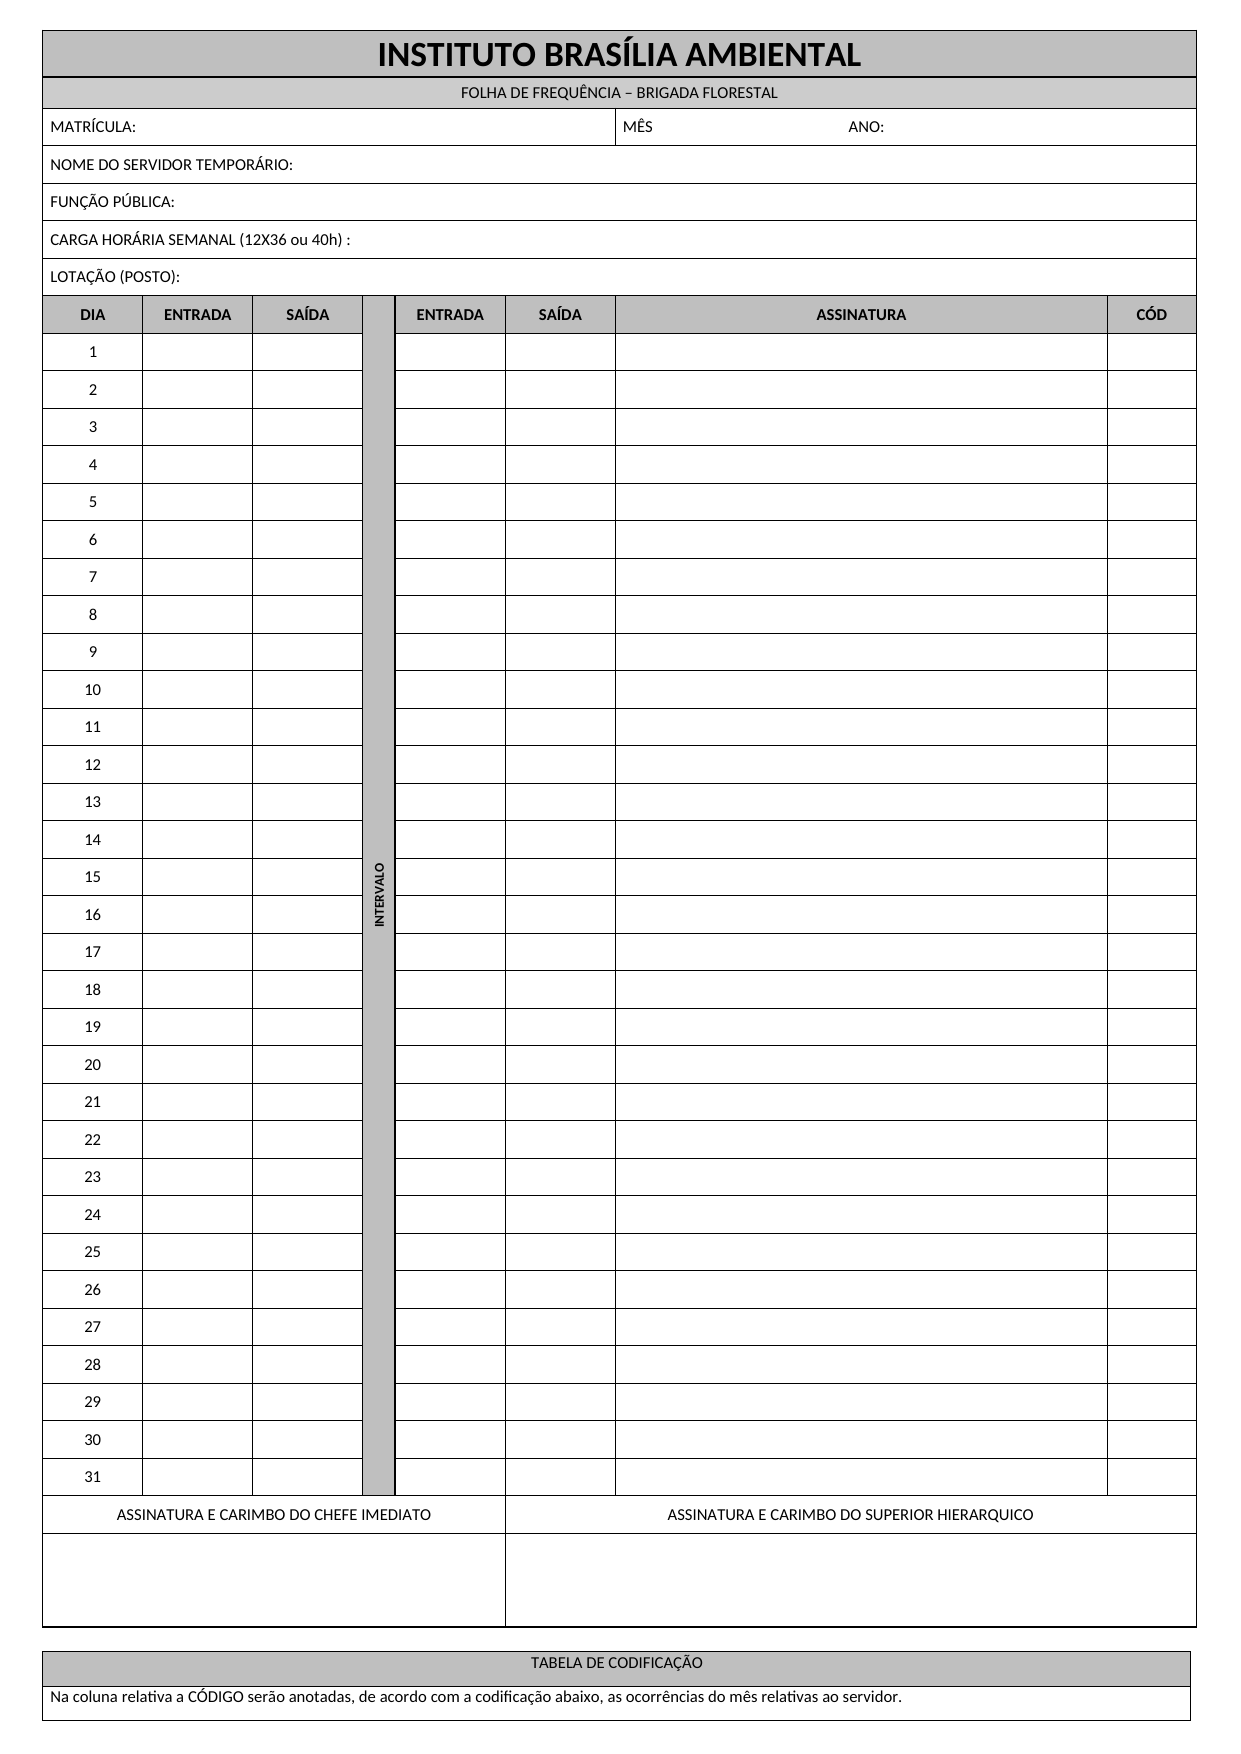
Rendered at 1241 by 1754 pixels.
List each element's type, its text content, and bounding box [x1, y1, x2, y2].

table_cell [506, 671, 615, 708]
table_cell ENTRADA [396, 296, 505, 333]
table_cell [143, 821, 252, 858]
table_cell [1108, 446, 1196, 483]
table_cell [506, 446, 615, 483]
table_cell INTERVALO [363, 296, 394, 1495]
table_cell [506, 1159, 615, 1195]
table_cell [616, 334, 1107, 370]
table_cell [1108, 1009, 1196, 1045]
table_cell 8 [43, 596, 142, 633]
table_cell [1108, 934, 1196, 970]
table_cell SAÍDA [506, 296, 615, 333]
table_cell 16 [43, 896, 142, 933]
table_cell [396, 1459, 505, 1495]
table_cell [253, 1384, 362, 1420]
table_cell 4 [43, 446, 142, 483]
table_cell 26 [43, 1271, 142, 1308]
table_cell [253, 559, 362, 595]
table_cell [143, 559, 252, 595]
table_cell [506, 971, 615, 1008]
table_cell 9 [43, 634, 142, 670]
table_cell SAÍDA [253, 296, 362, 333]
table_cell [143, 859, 252, 895]
table_cell [396, 896, 505, 933]
table_cell 29 [43, 1384, 142, 1420]
table_cell [1108, 521, 1196, 558]
table_cell [506, 1046, 615, 1083]
table_cell [396, 634, 505, 670]
table_cell [253, 1346, 362, 1383]
table_cell [143, 1271, 252, 1308]
table_cell [396, 1196, 505, 1233]
table_cell [506, 1459, 615, 1495]
table_cell [396, 559, 505, 595]
table_cell [506, 1421, 615, 1458]
table_cell ASSINATURA E CARIMBO DO SUPERIOR HIERARQUICO [506, 1496, 1196, 1533]
table_cell [616, 1196, 1107, 1233]
table_cell MATRÍCULA: [43, 109, 615, 145]
table_cell [506, 784, 615, 820]
table_cell [253, 784, 362, 820]
table_cell 24 [43, 1196, 142, 1233]
table_cell 14 [43, 821, 142, 858]
table_cell [396, 671, 505, 708]
table_cell [506, 1271, 615, 1308]
table_cell [396, 1384, 505, 1420]
table_cell DIA [43, 296, 142, 333]
table_cell [396, 1346, 505, 1383]
table_cell 2 [43, 371, 142, 408]
table_cell [616, 859, 1107, 895]
table_cell [396, 596, 505, 633]
table_cell [143, 334, 252, 370]
table_cell [143, 746, 252, 783]
table_cell [506, 746, 615, 783]
table_cell [506, 1534, 1196, 1626]
table_cell [396, 746, 505, 783]
table_cell [506, 709, 615, 745]
table_cell [253, 1084, 362, 1120]
table_cell [616, 1459, 1107, 1495]
table_cell [143, 971, 252, 1008]
table_cell [253, 1009, 362, 1045]
table_cell [506, 634, 615, 670]
table_cell [1108, 409, 1196, 445]
table_cell [143, 409, 252, 445]
table_cell [616, 521, 1107, 558]
table_cell [143, 1046, 252, 1083]
table_cell [506, 934, 615, 970]
table_cell [396, 1084, 505, 1120]
table_cell [253, 859, 362, 895]
table_cell [396, 1009, 505, 1045]
table_cell [616, 1159, 1107, 1195]
table_cell [396, 784, 505, 820]
table_cell [616, 709, 1107, 745]
table_cell 18 [43, 971, 142, 1008]
table_cell 30 [43, 1421, 142, 1458]
table_cell [143, 1459, 252, 1495]
table_cell [143, 1421, 252, 1458]
table_cell [396, 971, 505, 1008]
table_cell [1108, 784, 1196, 820]
table_cell [253, 934, 362, 970]
table_cell MÊS ANO: [616, 109, 1196, 145]
table_cell [143, 671, 252, 708]
table_cell [253, 896, 362, 933]
table_cell [396, 934, 505, 970]
table_cell [143, 896, 252, 933]
table_cell [253, 596, 362, 633]
table_cell [396, 446, 505, 483]
table_cell [396, 1159, 505, 1195]
table_cell [506, 896, 615, 933]
table_cell [616, 371, 1107, 408]
table_cell FUNÇÃO PÚBLICA: [43, 184, 1196, 220]
table_cell [253, 1196, 362, 1233]
table_cell [616, 1346, 1107, 1383]
table_cell 19 [43, 1009, 142, 1045]
table_cell CARGA HORÁRIA SEMANAL (12X36 ou 40h) : [43, 221, 1196, 258]
table_cell [616, 671, 1107, 708]
table_cell [1108, 1271, 1196, 1308]
table_cell [1108, 596, 1196, 633]
table_cell [506, 484, 615, 520]
table_cell [1108, 1384, 1196, 1420]
table_cell [616, 1234, 1107, 1270]
table_cell [396, 1421, 505, 1458]
table_cell [616, 1046, 1107, 1083]
table_cell [396, 371, 505, 408]
table_cell [396, 1234, 505, 1270]
table_cell [396, 709, 505, 745]
table_cell [1108, 1046, 1196, 1083]
table_cell [253, 1421, 362, 1458]
table_cell 5 [43, 484, 142, 520]
table_cell [253, 334, 362, 370]
table_cell [506, 1009, 615, 1045]
table_cell ENTRADA [143, 296, 252, 333]
table_cell [253, 634, 362, 670]
table_cell [1108, 559, 1196, 595]
table_cell [616, 1084, 1107, 1120]
table_cell [143, 1196, 252, 1233]
table_cell 22 [43, 1121, 142, 1158]
table_cell [143, 446, 252, 483]
table_cell CÓD [1108, 296, 1196, 333]
table_cell 13 [43, 784, 142, 820]
table_cell [506, 1384, 615, 1420]
table_cell [143, 1159, 252, 1195]
table_cell 20 [43, 1046, 142, 1083]
table_cell ASSINATURA E CARIMBO DO CHEFE IMEDIATO [43, 1496, 505, 1533]
table_cell 10 [43, 671, 142, 708]
table_cell [253, 1234, 362, 1270]
table_cell [1108, 709, 1196, 745]
table_cell [396, 409, 505, 445]
table_cell [253, 671, 362, 708]
table_cell [506, 1196, 615, 1233]
table_cell [1108, 971, 1196, 1008]
table_cell [143, 784, 252, 820]
table_cell [506, 521, 615, 558]
table_cell [506, 1346, 615, 1383]
table_cell [1108, 334, 1196, 370]
table_cell 15 [43, 859, 142, 895]
table_cell [253, 1121, 362, 1158]
table_cell [253, 409, 362, 445]
table_cell [1108, 859, 1196, 895]
table_cell [1108, 671, 1196, 708]
table_cell [253, 746, 362, 783]
table_cell [396, 821, 505, 858]
table_cell [143, 934, 252, 970]
table_cell [253, 521, 362, 558]
table_cell Na coluna relativa a CÓDIGO serão anotadas, de acordo com a codificação abaixo, as ocorrências do mês relativas ao servidor. [43, 1687, 1190, 1720]
table_cell [1108, 1234, 1196, 1270]
table_cell 1 [43, 334, 142, 370]
table_cell [506, 334, 615, 370]
table_cell [396, 1271, 505, 1308]
table_cell 7 [43, 559, 142, 595]
table_cell [253, 971, 362, 1008]
table_cell [506, 596, 615, 633]
table_cell [616, 409, 1107, 445]
table_cell [1108, 1084, 1196, 1120]
table_cell [143, 1084, 252, 1120]
table_cell 27 [43, 1309, 142, 1345]
table_cell [143, 371, 252, 408]
table_header INSTITUTO BRASÍLIA AMBIENTAL [43, 31, 1196, 76]
table_cell [253, 1459, 362, 1495]
table_cell [506, 821, 615, 858]
table_cell 25 [43, 1234, 142, 1270]
table_cell [616, 446, 1107, 483]
table_cell [616, 1009, 1107, 1045]
table_cell [253, 1271, 362, 1308]
table_cell [616, 971, 1107, 1008]
table_cell [1108, 1159, 1196, 1195]
table_cell [506, 1234, 615, 1270]
table_cell 23 [43, 1159, 142, 1195]
table_cell [616, 1271, 1107, 1308]
table_cell 31 [43, 1459, 142, 1495]
table_cell [143, 1009, 252, 1045]
table_cell [616, 634, 1107, 670]
table_cell [396, 484, 505, 520]
table_cell [143, 484, 252, 520]
table_cell [253, 1046, 362, 1083]
table_cell [143, 1121, 252, 1158]
table_cell [1108, 1421, 1196, 1458]
table_cell [253, 446, 362, 483]
table_cell [253, 709, 362, 745]
table_cell [616, 596, 1107, 633]
table_cell [143, 634, 252, 670]
table_cell [143, 1309, 252, 1345]
table_cell FOLHA DE FREQUÊNCIA – BRIGADA FLORESTAL [43, 78, 1196, 108]
table_cell [506, 1309, 615, 1345]
table_cell [506, 409, 615, 445]
table_cell [616, 896, 1107, 933]
table_cell [143, 596, 252, 633]
table_cell [1108, 1309, 1196, 1345]
table_cell [1108, 1196, 1196, 1233]
table_cell [1108, 371, 1196, 408]
table_cell 12 [43, 746, 142, 783]
table_cell [506, 371, 615, 408]
table_cell 28 [43, 1346, 142, 1383]
table_cell [396, 1121, 505, 1158]
table_cell [616, 559, 1107, 595]
table_cell [1108, 1346, 1196, 1383]
table_cell [1108, 746, 1196, 783]
table_cell [396, 859, 505, 895]
table_cell 21 [43, 1084, 142, 1120]
table_cell 3 [43, 409, 142, 445]
table_cell [506, 1121, 615, 1158]
table_cell [396, 521, 505, 558]
table_cell [506, 559, 615, 595]
table_cell [1108, 821, 1196, 858]
table_cell [1108, 484, 1196, 520]
table_cell [1108, 1121, 1196, 1158]
table_cell [616, 746, 1107, 783]
table_cell 17 [43, 934, 142, 970]
table_cell [506, 1084, 615, 1120]
table_cell [143, 709, 252, 745]
table_cell [616, 1384, 1107, 1420]
table_cell [253, 821, 362, 858]
table_cell [143, 1384, 252, 1420]
table_cell ASSINATURA [616, 296, 1107, 333]
table_cell [616, 1421, 1107, 1458]
table_cell [616, 1309, 1107, 1345]
table_cell LOTAÇÃO (POSTO): [43, 259, 1196, 295]
table_cell [43, 1534, 505, 1626]
table_cell [1108, 1459, 1196, 1495]
table_cell [616, 934, 1107, 970]
table_cell 6 [43, 521, 142, 558]
table_cell [616, 821, 1107, 858]
table_cell [143, 1346, 252, 1383]
table_cell [616, 784, 1107, 820]
table_cell [253, 371, 362, 408]
table_cell [616, 484, 1107, 520]
table_cell [143, 521, 252, 558]
table_header TABELA DE CODIFICAÇÃO [43, 1652, 1190, 1686]
table_cell [143, 1234, 252, 1270]
table_cell [396, 1046, 505, 1083]
table_cell [1108, 896, 1196, 933]
table_cell [616, 1121, 1107, 1158]
table_cell [396, 1309, 505, 1345]
table_cell [253, 1159, 362, 1195]
table_cell [506, 859, 615, 895]
table_cell [396, 334, 505, 370]
table_cell [253, 484, 362, 520]
table_cell NOME DO SERVIDOR TEMPORÁRIO: [43, 146, 1196, 183]
table_cell 11 [43, 709, 142, 745]
table_cell [1108, 634, 1196, 670]
table_cell [253, 1309, 362, 1345]
